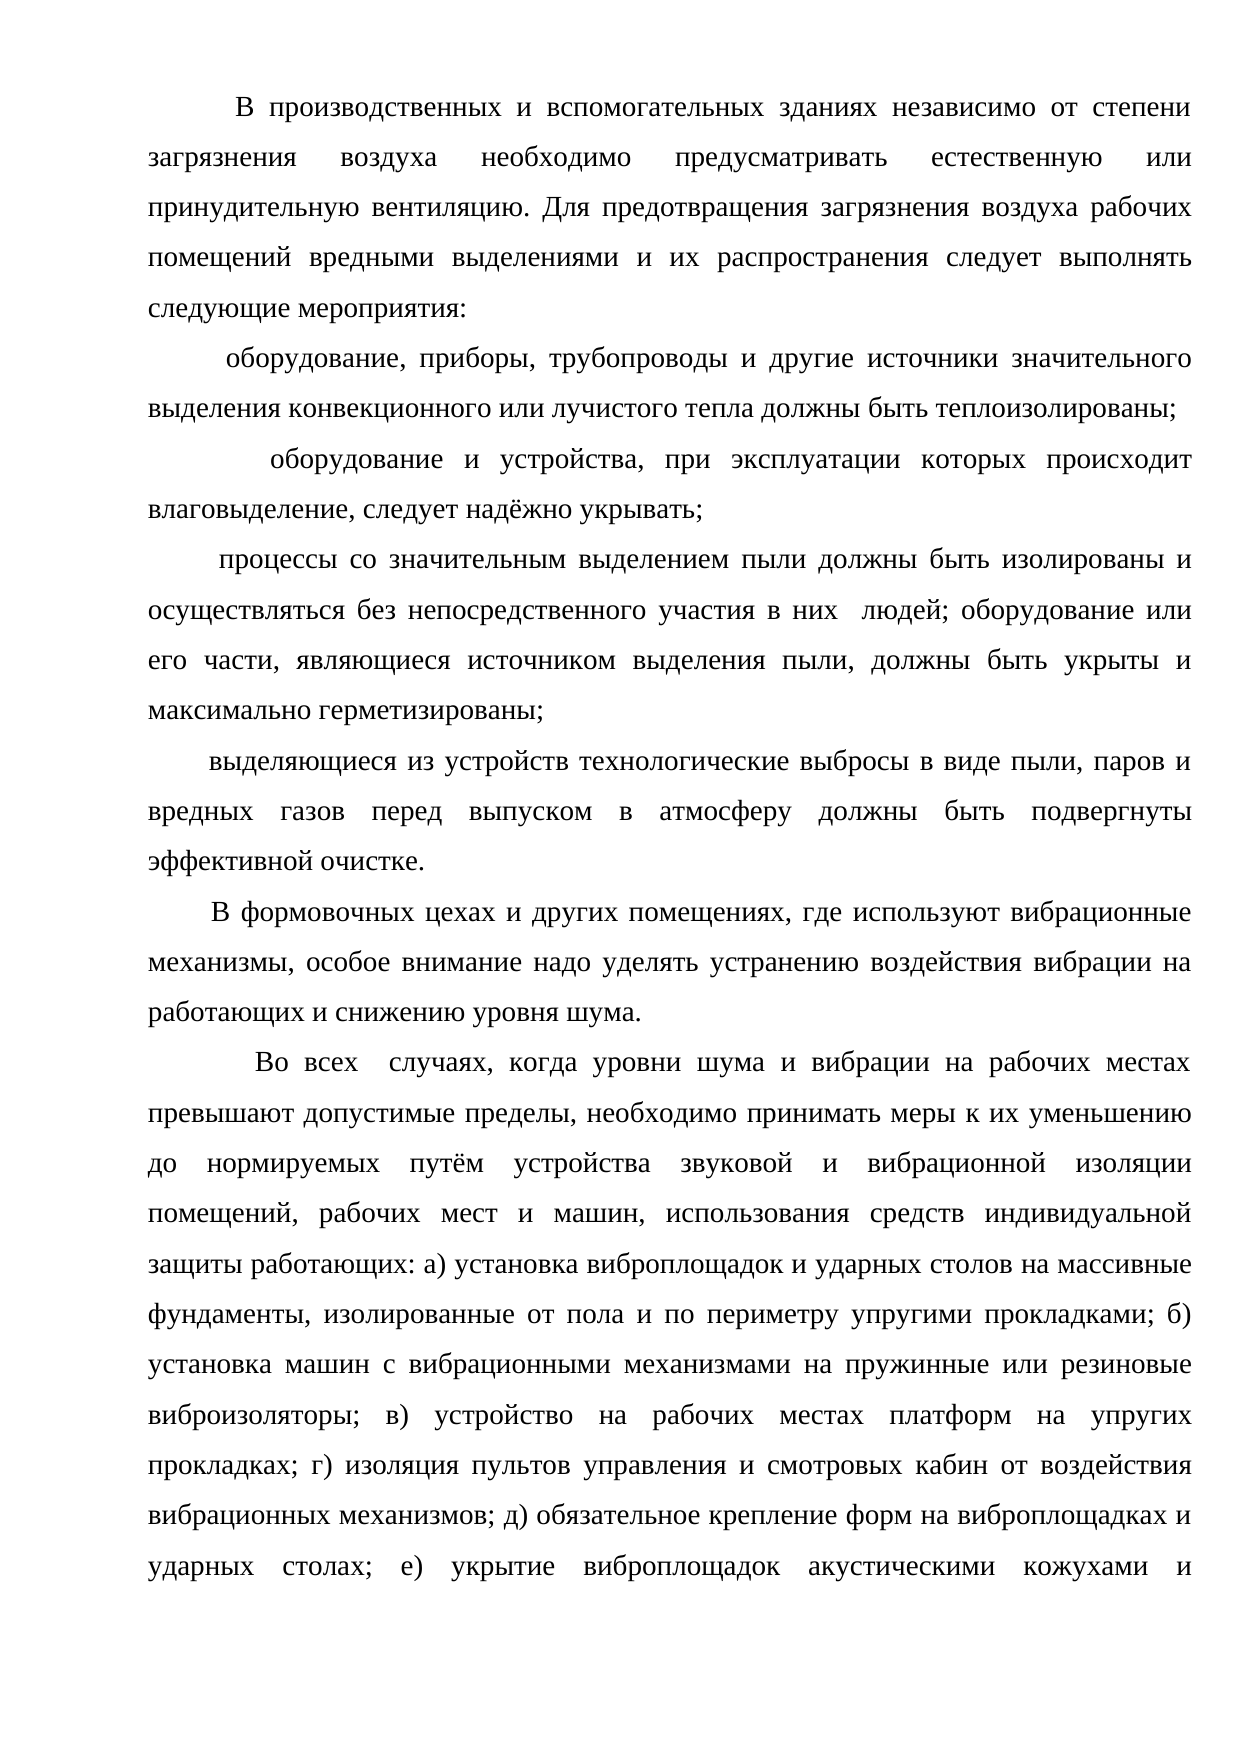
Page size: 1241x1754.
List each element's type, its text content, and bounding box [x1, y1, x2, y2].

text В производственных и вспомогательных зданиях независимо от степени загрязнения воздуха необходимо предусматривать естественную или принудительную вентиляцию. Для предотвращения загрязнения воздуха рабочих помещений вредными выделениями и их распространения следует выполнять следующие мероприятия: [148, 89, 1193, 323]
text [148, 1044, 1193, 1581]
text выделяющиеся из устройств технологические выбросы в виде пыли, паров и вредных газов перед выпуском в атмосферу должны быть подвергнуты эффективной очистке. [148, 743, 1193, 877]
text оборудование и устройства, при эксплуатации которых происходит влаговыделение, следует надёжно укрывать; [148, 441, 1193, 525]
text процессы со значительным выделением пыли должны быть изолированы и осуществляться без непосредственного участия в них людей; оборудование или его части, являющиеся источником выделения пыли, должны быть укрыты и максимально герметизированы; [148, 541, 1193, 726]
text оборудование, приборы, трубопроводы и другие источники значительного выделения конвекционного или лучистого тепла должны быть теплоизолированы; [148, 340, 1193, 424]
text В формовочных цехах и других помещениях, где используют вибрационные механизмы, особое внимание надо уделять устранению воздействия вибрации на работающих и снижению уровня шума. [148, 894, 1193, 1028]
